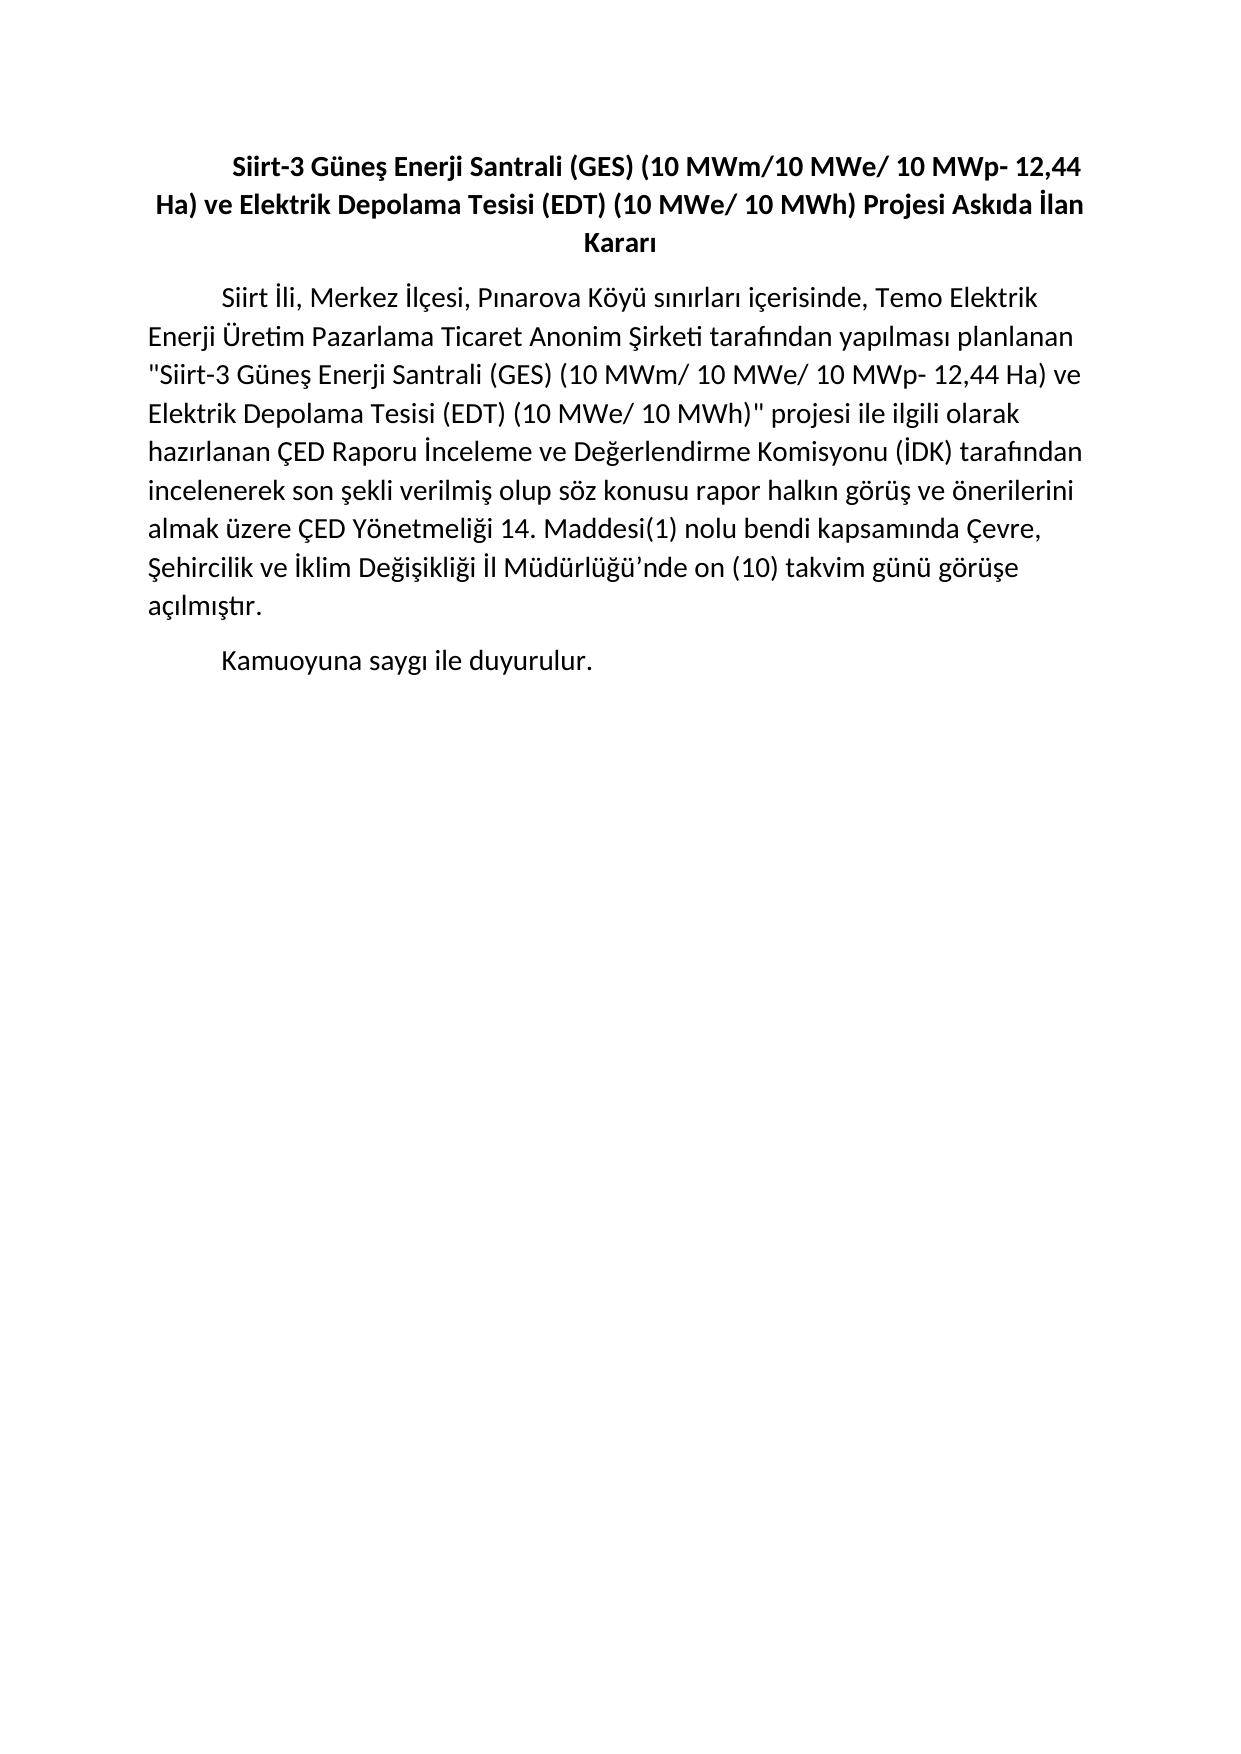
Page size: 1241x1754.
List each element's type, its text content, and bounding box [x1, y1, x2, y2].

text Kamuoyuna saygı ile duyurulur. [148, 642, 1093, 678]
text Siirt İli, Merkez İlçesi, Pınarova Köyü sınırları içerisinde, Temo Elektrik Enerji Üretim Pazarlama Ticaret Anonim Şirketi tarafından yapılması planlanan "Siirt-3 Güneş Enerji Santrali (GES) (10 MWm/ 10 MWe/ 10 MWp- 12,44 Ha) ve Elektrik Depolama Tesisi (EDT) (10 MWe/ 10 MWh)" projesi ile ilgili olarak hazırlanan ÇED Raporu İnceleme ve Değerlendirme Komisyonu (İDK) tarafından incelenerek son şekli verilmiş olup söz konusu rapor halkın görüş ve önerilerini almak üzere ÇED Yönetmeliği 14. Maddesi(1) nolu bendi kapsamında Çevre, Şehircilik ve İklim Değişikliği İl Müdürlüğü’nde on (10) takvim günü görüşe açılmıştır. [148, 279, 1093, 623]
text Siirt-3 Güneş Enerji Santrali (GES) (10 MWm/10 MWe/ 10 MWp- 12,44 Ha) ve Elektrik Depolama Tesisi (EDT) (10 MWe/ 10 MWh) Projesi Askıda İlan Kararı [148, 148, 1093, 260]
